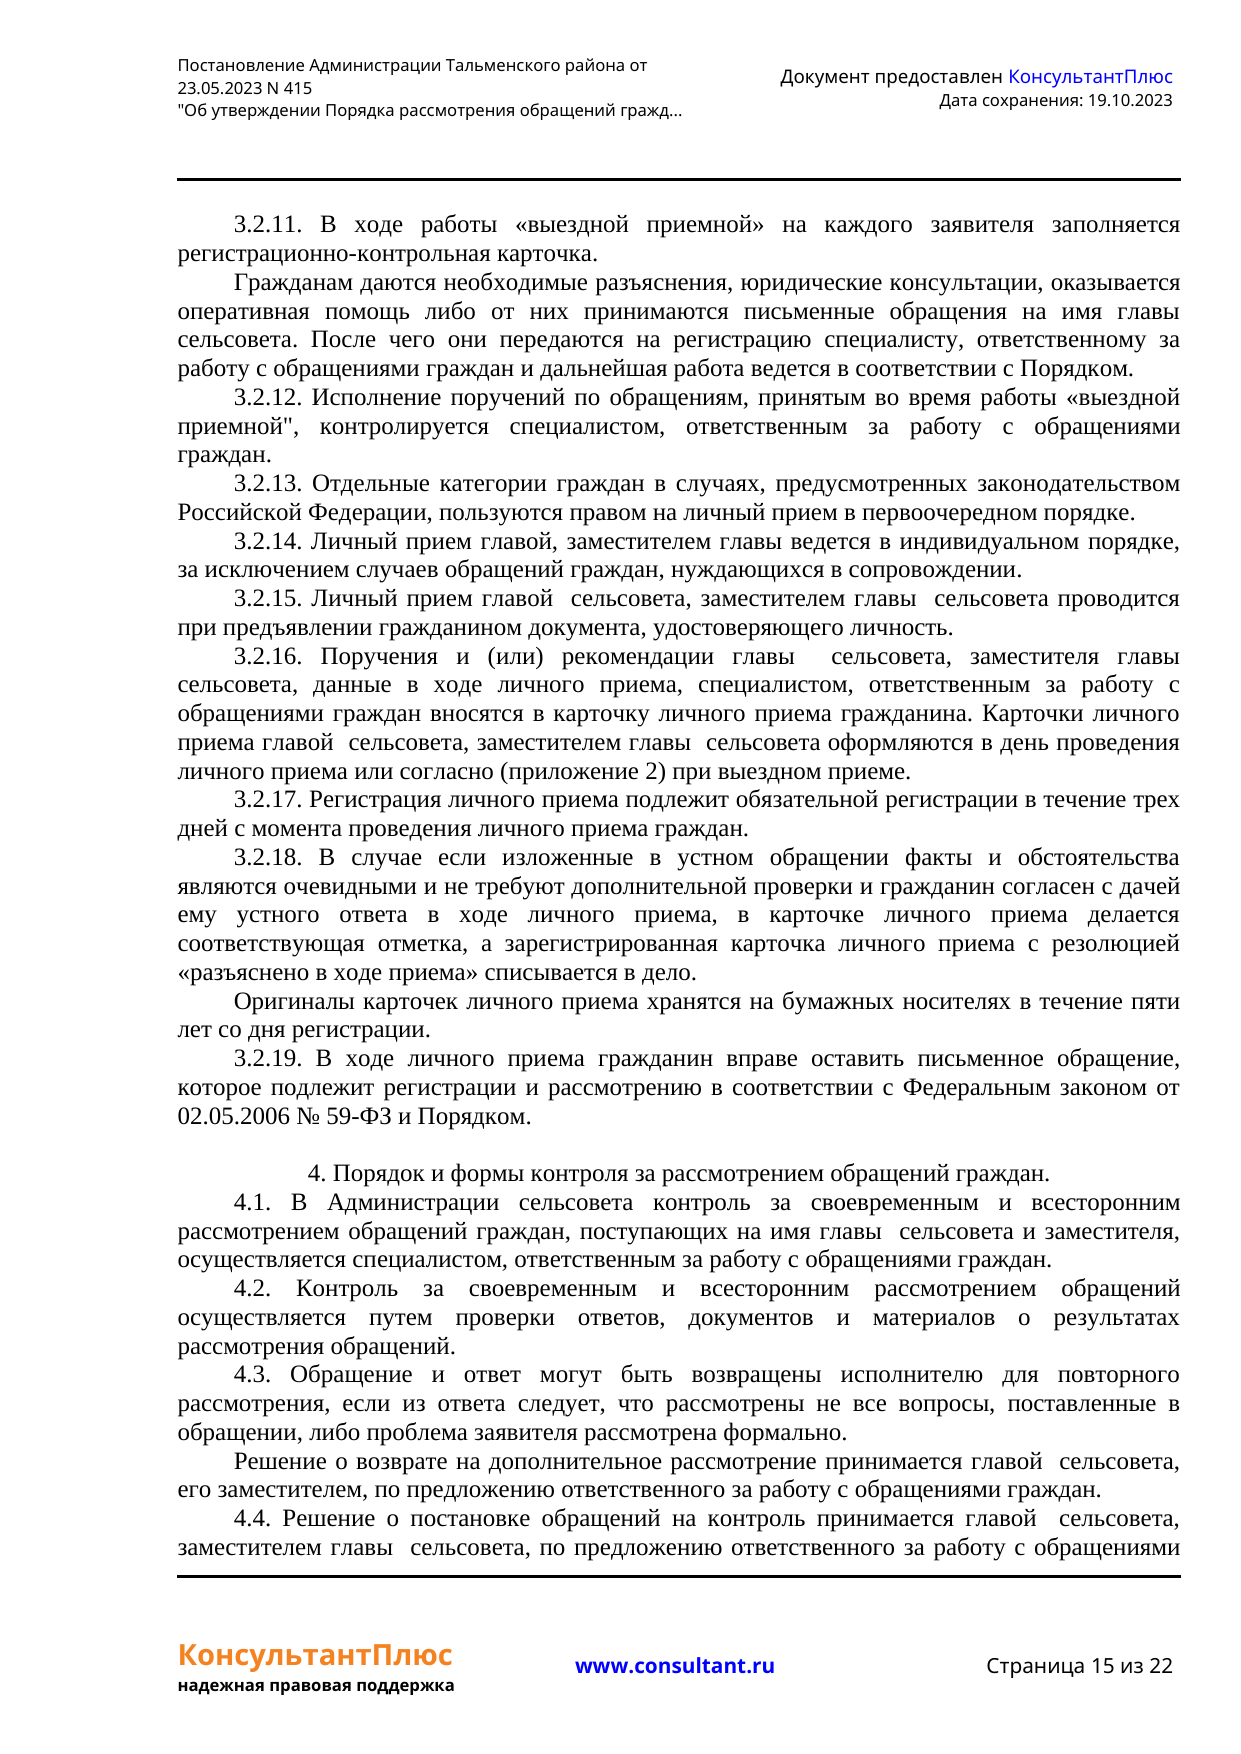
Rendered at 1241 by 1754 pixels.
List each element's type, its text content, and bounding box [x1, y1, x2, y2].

text 3.2.12. Исполнение поручений по обращениям, принятым во время работы «выездной приемной", контролируется специалистом, ответственным за работу с обращениями граждан. [177, 382, 1181, 468]
text 3.2.16. Поручения и (или) рекомендации главы сельсовета, заместителя главы сельсовета, данные в ходе личного приема, специалистом, ответственным за работу с обращениями граждан вносятся в карточку личного приема гражданина. Карточки личного приема главой сельсовета, заместителем главы сельсовета оформляются в день проведения личного приема или согласно (приложение 2) при выездном приеме. [177, 641, 1181, 784]
text Гражданам даются необходимые разъяснения, юридические консультации, оказывается оперативная помощь либо от них принимаются письменные обращения на имя главы сельсовета. После чего они передаются на регистрацию специалисту, ответственному за работу с обращениями граждан и дальнейшая работа ведется в соответствии с Порядком. [177, 267, 1181, 382]
text 3.2.17. Регистрация личного приема подлежит обязательной регистрации в течение трех дней с момента проведения личного приема граждан. [177, 784, 1181, 842]
text 3.2.18. В случае если изложенные в устном обращении факты и обстоятельства являются очевидными и не требуют дополнительной проверки и гражданин согласен с дачей ему устного ответа в ходе личного приема, в карточке личного приема делается соответствующая отметка, а зарегистрированная карточка личного приема с резолюцией «разъяснено в ходе приема» списывается в дело. [177, 842, 1181, 986]
text 3.2.19. В ходе личного приема гражданин вправе оставить письменное обращение, которое подлежит регистрации и рассмотрению в соответствии с Федеральным законом от 02.05.2006 № 59-ФЗ и Порядком. [177, 1043, 1181, 1129]
text 3.2.11. В ходе работы «выездной приемной» на каждого заявителя заполняется регистрационно-контрольная карточка. [177, 209, 1181, 267]
text 3.2.13. Отдельные категории граждан в случаях, предусмотренных законодательством Российской Федерации, пользуются правом на личный прием в первоочередном порядке. [177, 468, 1181, 526]
text 4. Порядок и формы контроля за рассмотрением обращений граждан. [177, 1158, 1181, 1187]
text Решение о возврате на дополнительное рассмотрение принимается главой сельсовета, его заместителем, по предложению ответственного за работу с обращениями граждан. [177, 1446, 1181, 1503]
text 4.1. В Администрации сельсовета контроль за своевременным и всесторонним рассмотрением обращений граждан, поступающих на имя главы сельсовета и заместителя, осуществляется специалистом, ответственным за работу с обращениями граждан. [177, 1187, 1181, 1273]
text 4.3. Обращение и ответ могут быть возвращены исполнителю для повторного рассмотрения, если из ответа следует, что рассмотрены не все вопросы, поставленные в обращении, либо проблема заявителя рассмотрена формально. [177, 1359, 1181, 1446]
text 3.2.15. Личный прием главой сельсовета, заместителем главы сельсовета проводится при предъявлении гражданином документа, удостоверяющего личность. [177, 583, 1181, 641]
text 4.2. Контроль за своевременным и всесторонним рассмотрением обращений осуществляется путем проверки ответов, документов и материалов о результатах рассмотрения обращений. [177, 1273, 1181, 1359]
text 3.2.14. Личный прием главой, заместителем главы ведется в индивидуальном порядке, за исключением случаев обращений граждан, нуждающихся в сопровождении. [177, 526, 1181, 583]
text Оригиналы карточек личного приема хранятся на бумажных носителях в течение пяти лет со дня регистрации. [177, 986, 1181, 1043]
